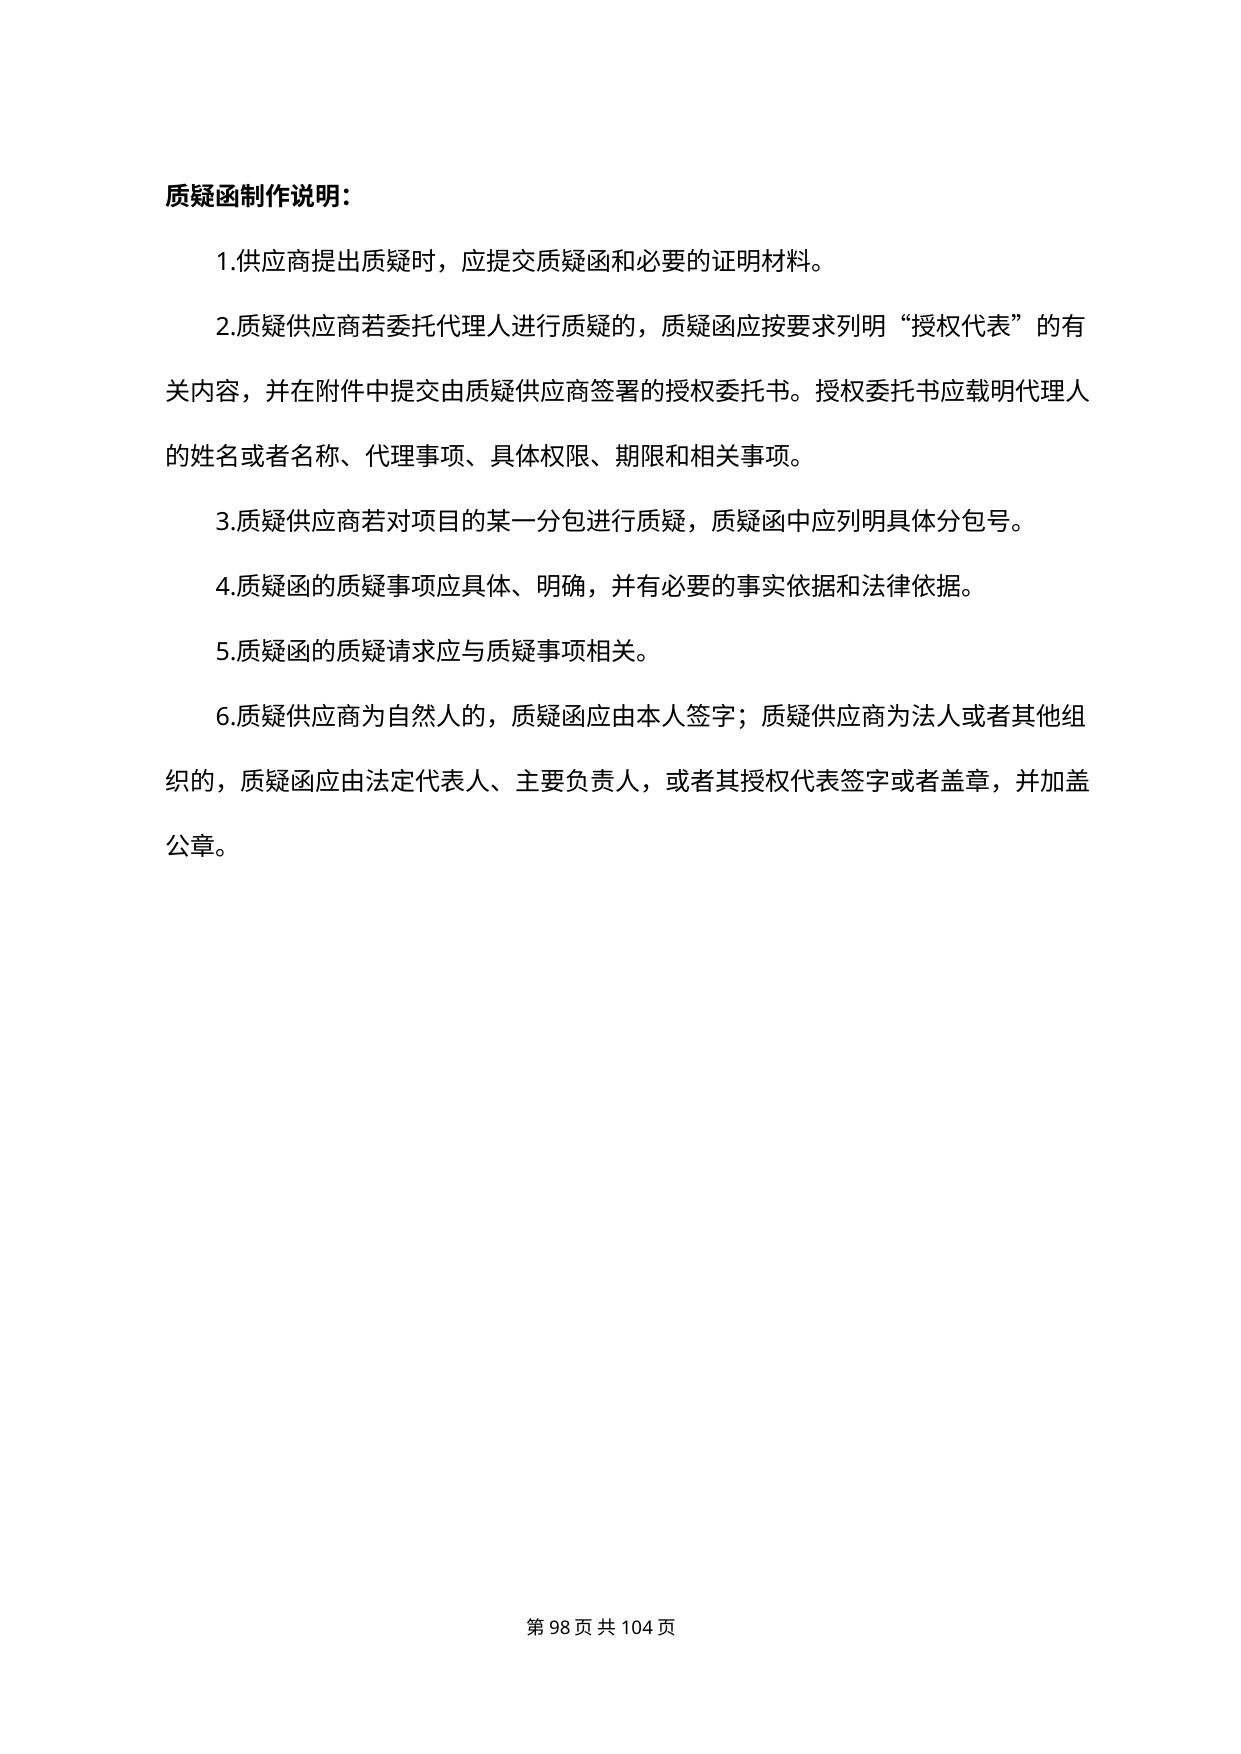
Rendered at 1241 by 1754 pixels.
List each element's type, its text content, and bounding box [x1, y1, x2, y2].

text 5.质疑函的质疑请求应与质疑事项相关。 [165, 617, 1092, 682]
text 4.质疑函的质疑事项应具体、明确，并有必要的事实依据和法律依据。 [165, 552, 1092, 617]
text 2.质疑供应商若委托代理人进行质疑的，质疑函应按要求列明“授权代表”的有关内容，并在附件中提交由质疑供应商签署的授权委托书。授权委托书应载明代理人的姓名或者名称、代理事项、具体权限、期限和相关事项。 [165, 292, 1092, 487]
text 6.质疑供应商为自然人的，质疑函应由本人签字；质疑供应商为法人或者其他组织的，质疑函应由法定代表人、主要负责人，或者其授权代表签字或者盖章，并加盖公章。 [165, 682, 1092, 877]
text 质疑函制作说明： [165, 162, 1092, 227]
text 3.质疑供应商若对项目的某一分包进行质疑，质疑函中应列明具体分包号。 [165, 487, 1092, 552]
text 1.供应商提出质疑时，应提交质疑函和必要的证明材料。 [165, 227, 1092, 292]
